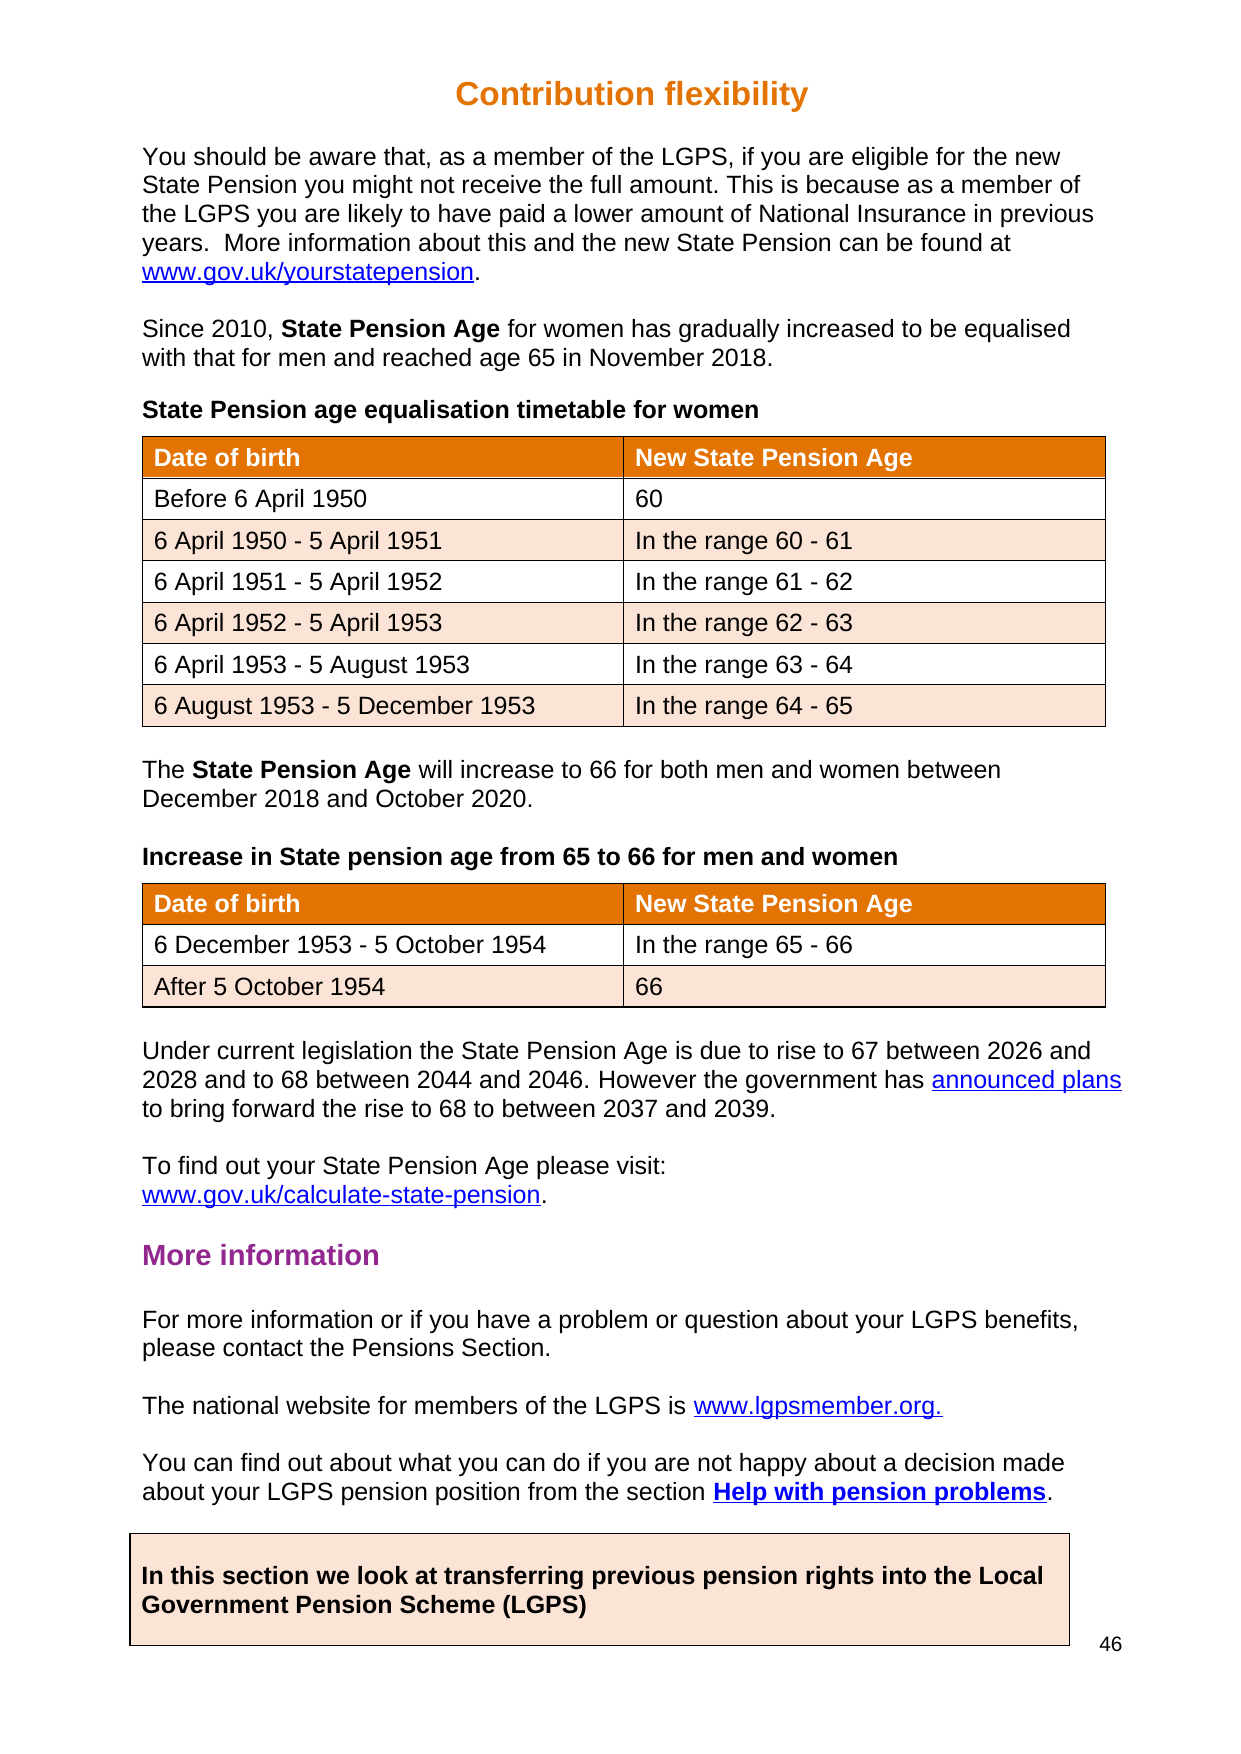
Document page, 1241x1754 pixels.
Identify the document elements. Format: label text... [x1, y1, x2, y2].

table_cell 6 April 1953 - 5 August 1953 [143, 644, 623, 684]
table_cell In the range 65 - 66 [624, 925, 1105, 965]
table_cell In the range 61 - 62 [624, 561, 1105, 602]
table_header In this section we look at transferring previous pension rights into the Local Government Pension Scheme (LGPS) [131, 1534, 1069, 1645]
table_cell In the range 63 - 64 [624, 644, 1105, 684]
text More information [142, 1237, 1122, 1271]
text To find out your State Pension Age please visit: [142, 1151, 1024, 1180]
table_header Date of birth [143, 884, 623, 924]
table_cell 6 April 1952 - 5 April 1953 [143, 603, 623, 643]
table_cell In the range 64 - 65 [624, 685, 1105, 726]
text Under current legislation the State Pension Age is due to rise to 67 between 2026 and 2028 and to 68 between 2044 and 2046. However the government has announced plans to bring forward the rise to 68 to between 2037 and 2039. [142, 1036, 1122, 1122]
text www.gov.uk/calculate-state-pension. [142, 1180, 1024, 1209]
table_cell 60 [624, 479, 1105, 519]
table_cell Before 6 April 1950 [143, 479, 623, 519]
text The State Pension Age will increase to 66 for both men and women between December 2018 and October 2020. [142, 755, 1122, 813]
text Since 2010, State Pension Age for women has gradually increased to be equalised with that for men and reached age 65 in November 2018. [142, 314, 1122, 371]
table_cell 6 August 1953 - 5 December 1953 [143, 685, 623, 726]
table_cell 6 December 1953 - 5 October 1954 [143, 925, 623, 965]
table_cell 6 April 1951 - 5 April 1952 [143, 561, 623, 602]
table_header Date of birth [143, 437, 623, 477]
text Increase in State pension age from 65 to 66 for men and women [142, 842, 1122, 870]
table_cell 66 [624, 966, 1105, 1006]
table_header New State Pension Age [624, 884, 1105, 924]
text For more information or if you have a problem or question about your LGPS benefits, please contact the Pensions Section. [142, 1304, 1122, 1362]
table_header New State Pension Age [624, 437, 1105, 477]
text The national website for members of the LGPS is www.lgpsmember.org. [142, 1391, 1122, 1419]
table_cell In the range 60 - 61 [624, 520, 1105, 560]
table_cell 6 April 1950 - 5 April 1951 [143, 520, 623, 560]
text You should be aware that, as a member of the LGPS, if you are eligible for the new State Pension you might not receive the full amount. This is because as a member of the LGPS you are likely to have paid a lower amount of National Insurance in previous years. More information about this and the new State Pension can be found at www.gov.uk/yourstatepension. [142, 141, 1122, 285]
text State Pension age equalisation timetable for women [142, 395, 1122, 424]
table_cell After 5 October 1954 [143, 966, 623, 1006]
table_cell In the range 62 - 63 [624, 603, 1105, 643]
text You can find out about what you can do if you are not happy about a decision made about your LGPS pension position from the section Help with pension problems. [142, 1448, 1122, 1506]
